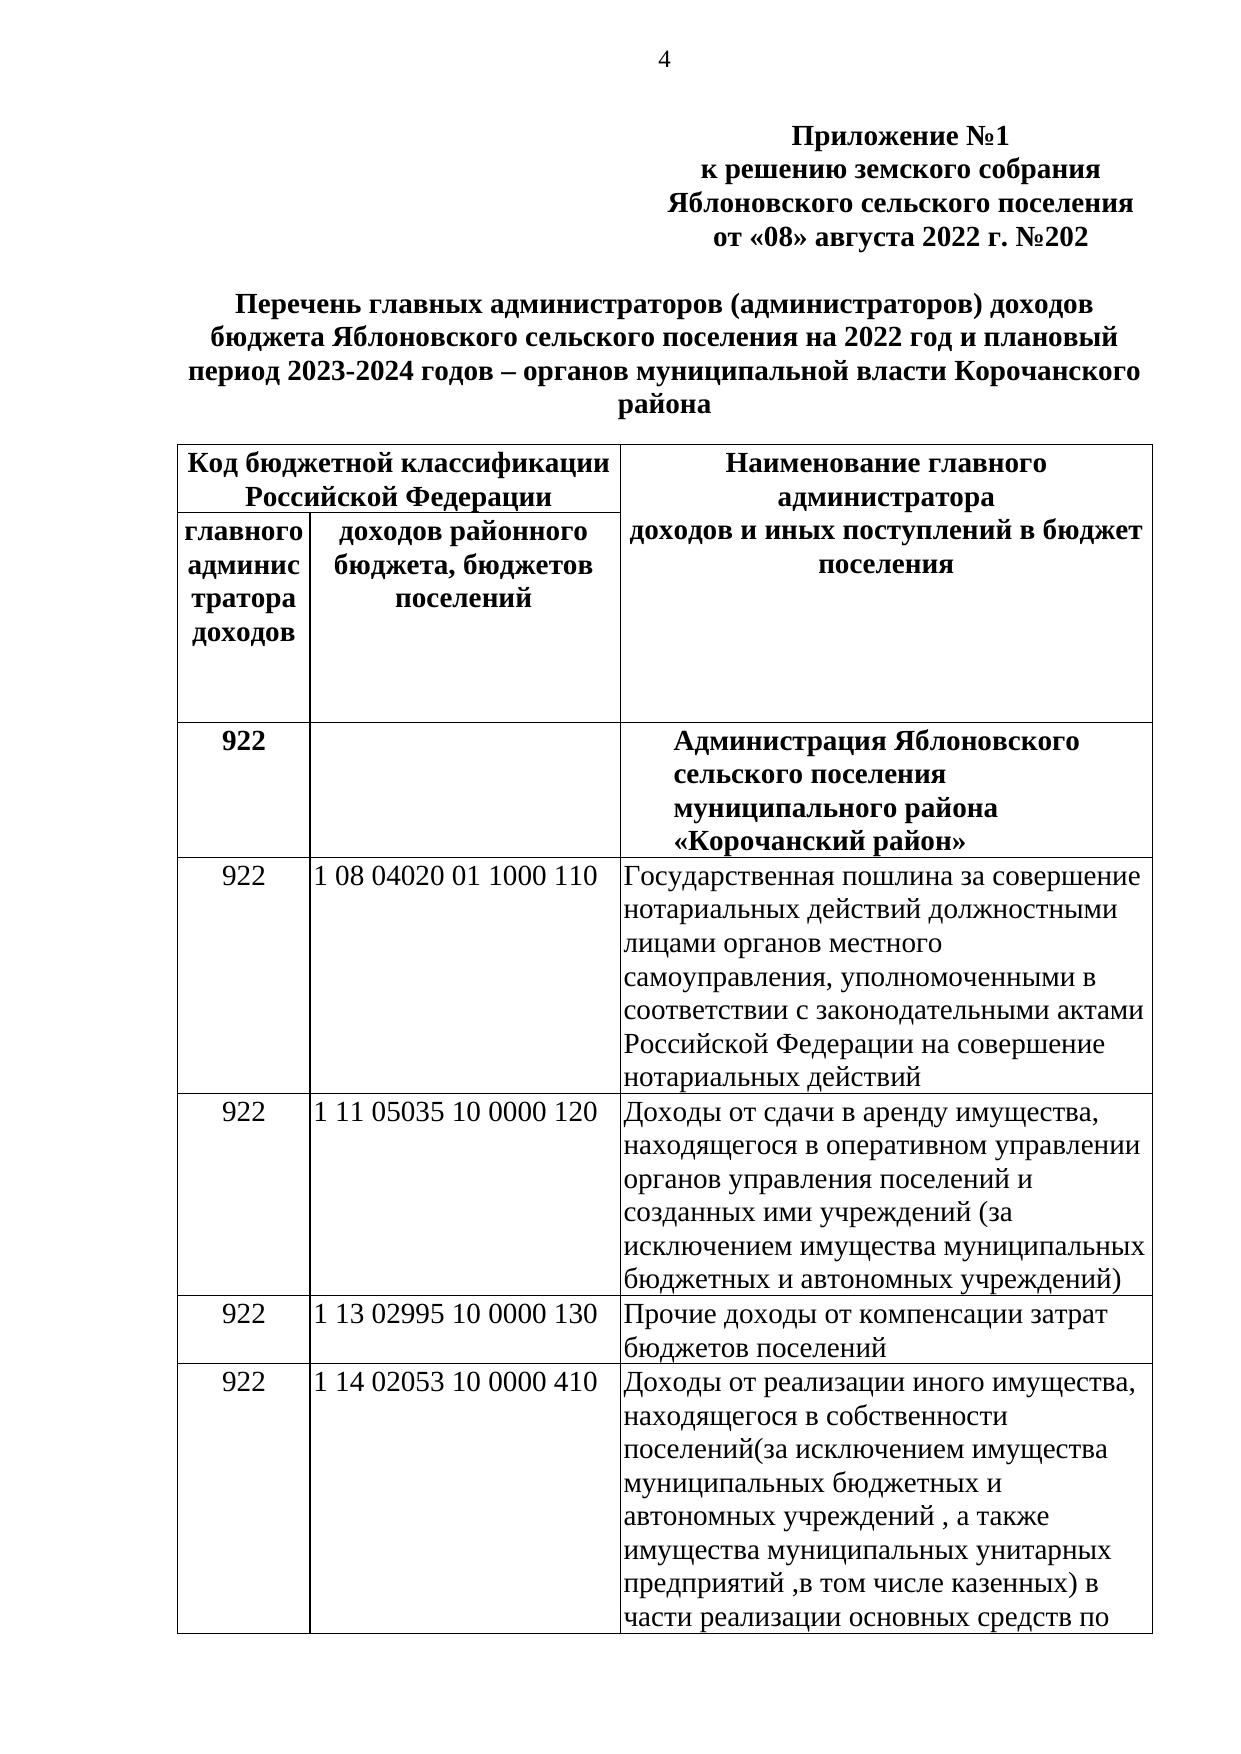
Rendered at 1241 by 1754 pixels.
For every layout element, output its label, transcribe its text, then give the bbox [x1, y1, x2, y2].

table_header Наименование главного администратора доходов и иных поступлений в бюджет поселения [621, 445, 1152, 722]
table_cell 1 11 05035 10 0000 120 [311, 1094, 620, 1295]
table_cell Прочие доходы от компенсации затрат бюджетов поселений [621, 1296, 1152, 1363]
table_cell Доходы от сдачи в аренду имущества, находящегося в оперативном управлении органов управления поселений и созданных ими учреждений (за исключением имущества муниципальных бюджетных и автономных учреждений) [621, 1094, 1152, 1295]
text к решению земского собрания [650, 152, 1152, 185]
text от «08» августа 2022 г. №202 [650, 219, 1152, 252]
table_header Код бюджетной классификации Российской Федерации [178, 445, 620, 512]
table_cell доходов районного бюджета, бюджетов поселений [311, 513, 620, 722]
table_cell Государственная пошлина за совершение нотариальных действий должностными лицами органов местного самоуправления, уполномоченными в соответствии с законодательными актами Российской Федерации на совершение нотариальных действий [621, 858, 1152, 1093]
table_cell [621, 1364, 1152, 1633]
table_cell 922 [178, 1364, 309, 1633]
table_cell 1 08 04020 01 1000 110 [311, 858, 620, 1093]
table_cell Администрация Яблоновского сельского поселения муниципального района «Корочанский район» [621, 723, 1152, 857]
table_cell 922 [178, 1094, 309, 1295]
text Перечень главных администраторов (администраторов) доходов бюджета Яблоновского сельского поселения на 2022 год и плановый период 2023-2024 годов – органов муниципальной власти Корочанского района [177, 286, 1152, 420]
table_cell 922 [178, 858, 309, 1093]
table_cell [311, 723, 620, 857]
text Яблоновского сельского поселения [650, 185, 1152, 219]
table_cell 922 [178, 723, 309, 857]
table_cell 922 [178, 1296, 309, 1363]
table_cell главного администратора доходов [178, 513, 309, 722]
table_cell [311, 1364, 620, 1633]
text Приложение №1 [650, 118, 1152, 152]
table_cell 1 13 02995 10 0000 130 [311, 1296, 620, 1363]
